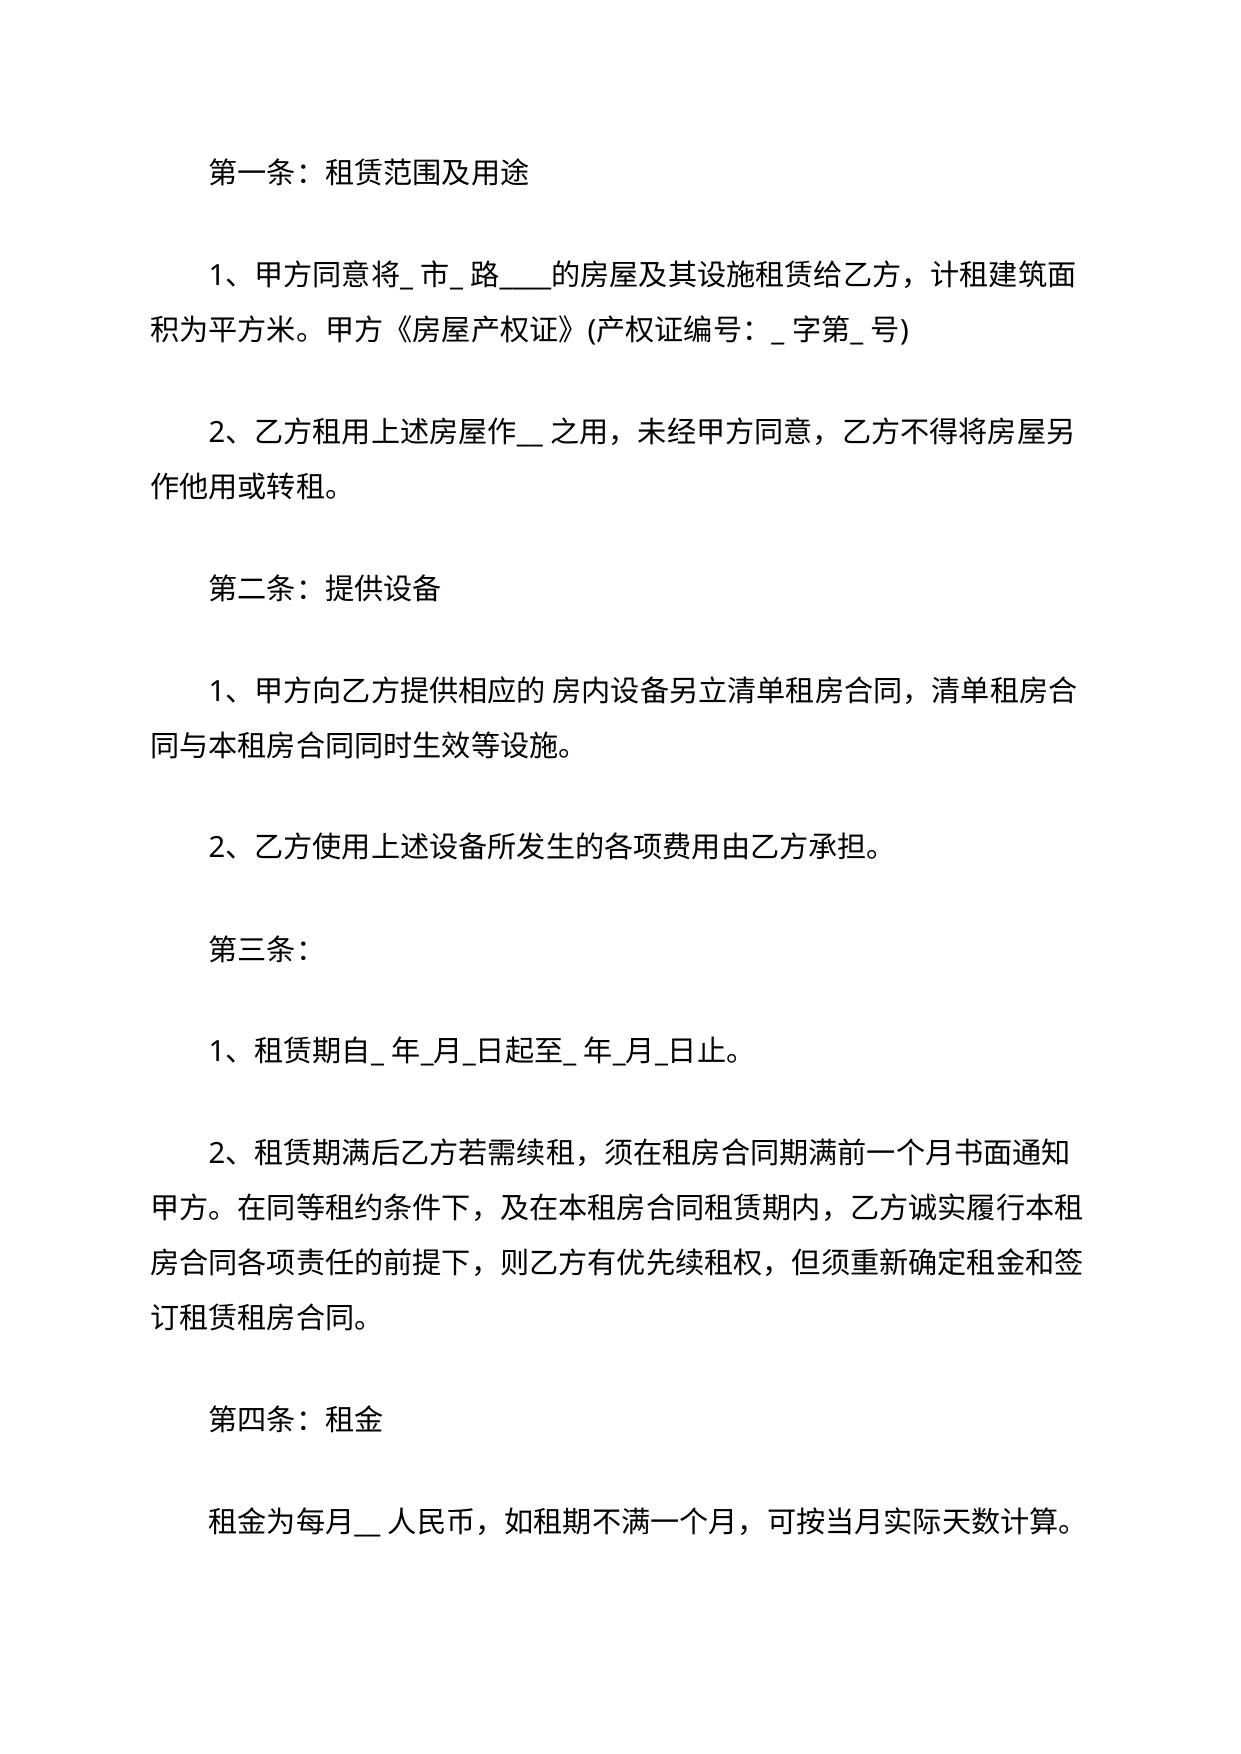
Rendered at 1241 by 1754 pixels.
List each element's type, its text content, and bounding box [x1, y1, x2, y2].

text 1、租赁期自_ 年_月_日起至_ 年_月_日止。 [150, 1028, 1090, 1070]
text 第三条： [150, 926, 1090, 968]
text 2、乙方租用上述房屋作__ 之用，未经甲方同意，乙方不得将房屋另作他用或转租。 [150, 409, 1090, 506]
text 第二条：提供设备 [150, 566, 1090, 608]
text 第一条：租赁范围及用途 [150, 150, 1090, 192]
text 1、甲方向乙方提供相应的 房内设备另立清单租房合同，清单租房合同与本租房合同同时生效等设施。 [150, 667, 1090, 764]
text 租金为每月__ 人民币，如租期不满一个月，可按当月实际天数计算。 [150, 1498, 1090, 1541]
text 第四条：租金 [150, 1396, 1090, 1439]
text 2、租赁期满后乙方若需续租，须在租房合同期满前一个月书面通知甲方。在同等租约条件下，及在本租房合同租赁期内，乙方诚实履行本租房合同各项责任的前提下，则乙方有优先续租权，但须重新确定租金和签订租赁租房合同。 [150, 1130, 1090, 1337]
text 2、乙方使用上述设备所发生的各项费用由乙方承担。 [150, 824, 1090, 866]
text 1、甲方同意将_ 市_ 路____的房屋及其设施租赁给乙方，计租建筑面积为平方米。甲方《房屋产权证》(产权证编号：_ 字第_ 号) [150, 252, 1090, 349]
